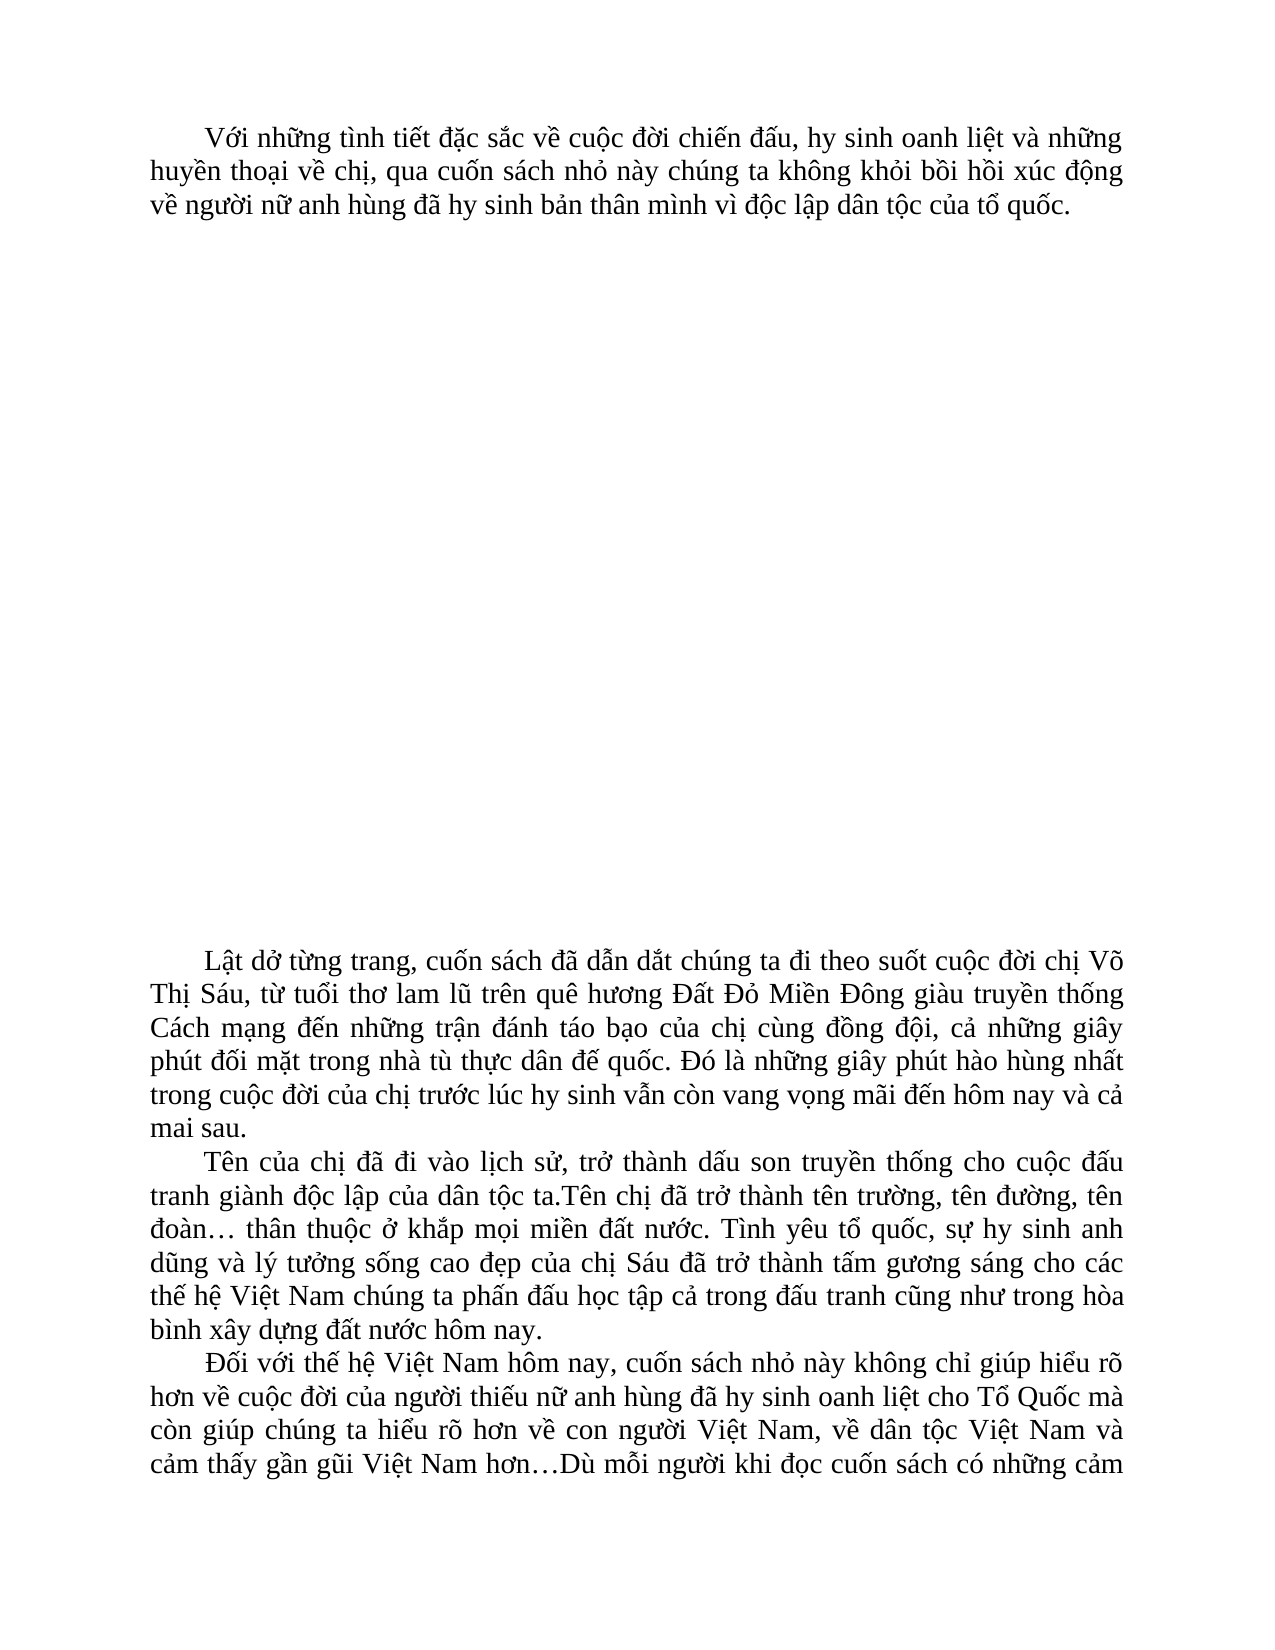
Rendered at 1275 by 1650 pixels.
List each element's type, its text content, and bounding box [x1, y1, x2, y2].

text Với những tình tiết đặc sắc về cuộc đời chiến đấu, hy sinh oanh liệt và những huyền thoại về chị, qua cuốn sách nhỏ này chúng ta không khỏi bồi hồi xúc động về người nữ anh hùng đã hy sinh bản thân mình vì độc lập dân tộc của tổ quốc. [150, 120, 1125, 221]
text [150, 1345, 1125, 1479]
text Tên của chị đã đi vào lịch sử, trở thành dấu son truyền thống cho cuộc đấu tranh giành độc lập của dân tộc ta.Tên chị đã trở thành tên trường, tên đường, tên đoàn… thân thuộc ở khắp mọi miền đất nước. Tình yêu tổ quốc, sự hy sinh anh dũng và lý tưởng sống cao đẹp của chị Sáu đã trở thành tấm gương sáng cho các thế hệ Việt Nam chúng ta phấn đấu học tập cả trong đấu tranh cũng như trong hòa bình xây dựng đất nước hôm nay. [150, 1144, 1125, 1345]
text Lật dở từng trang, cuốn sách đã dẫn dắt chúng ta đi theo suốt cuộc đời chị Võ Thị Sáu, từ tuổi thơ lam lũ trên quê hương Đất Đỏ Miền Đông giàu truyền thống Cách mạng đến những trận đánh táo bạo của chị cùng đồng đội, cả những giây phút đối mặt trong nhà tù thực dân đế quốc. Đó là những giây phút hào hùng nhất trong cuộc đời của chị trước lúc hy sinh vẫn còn vang vọng mãi đến hôm nay và cả mai sau. [150, 943, 1125, 1144]
